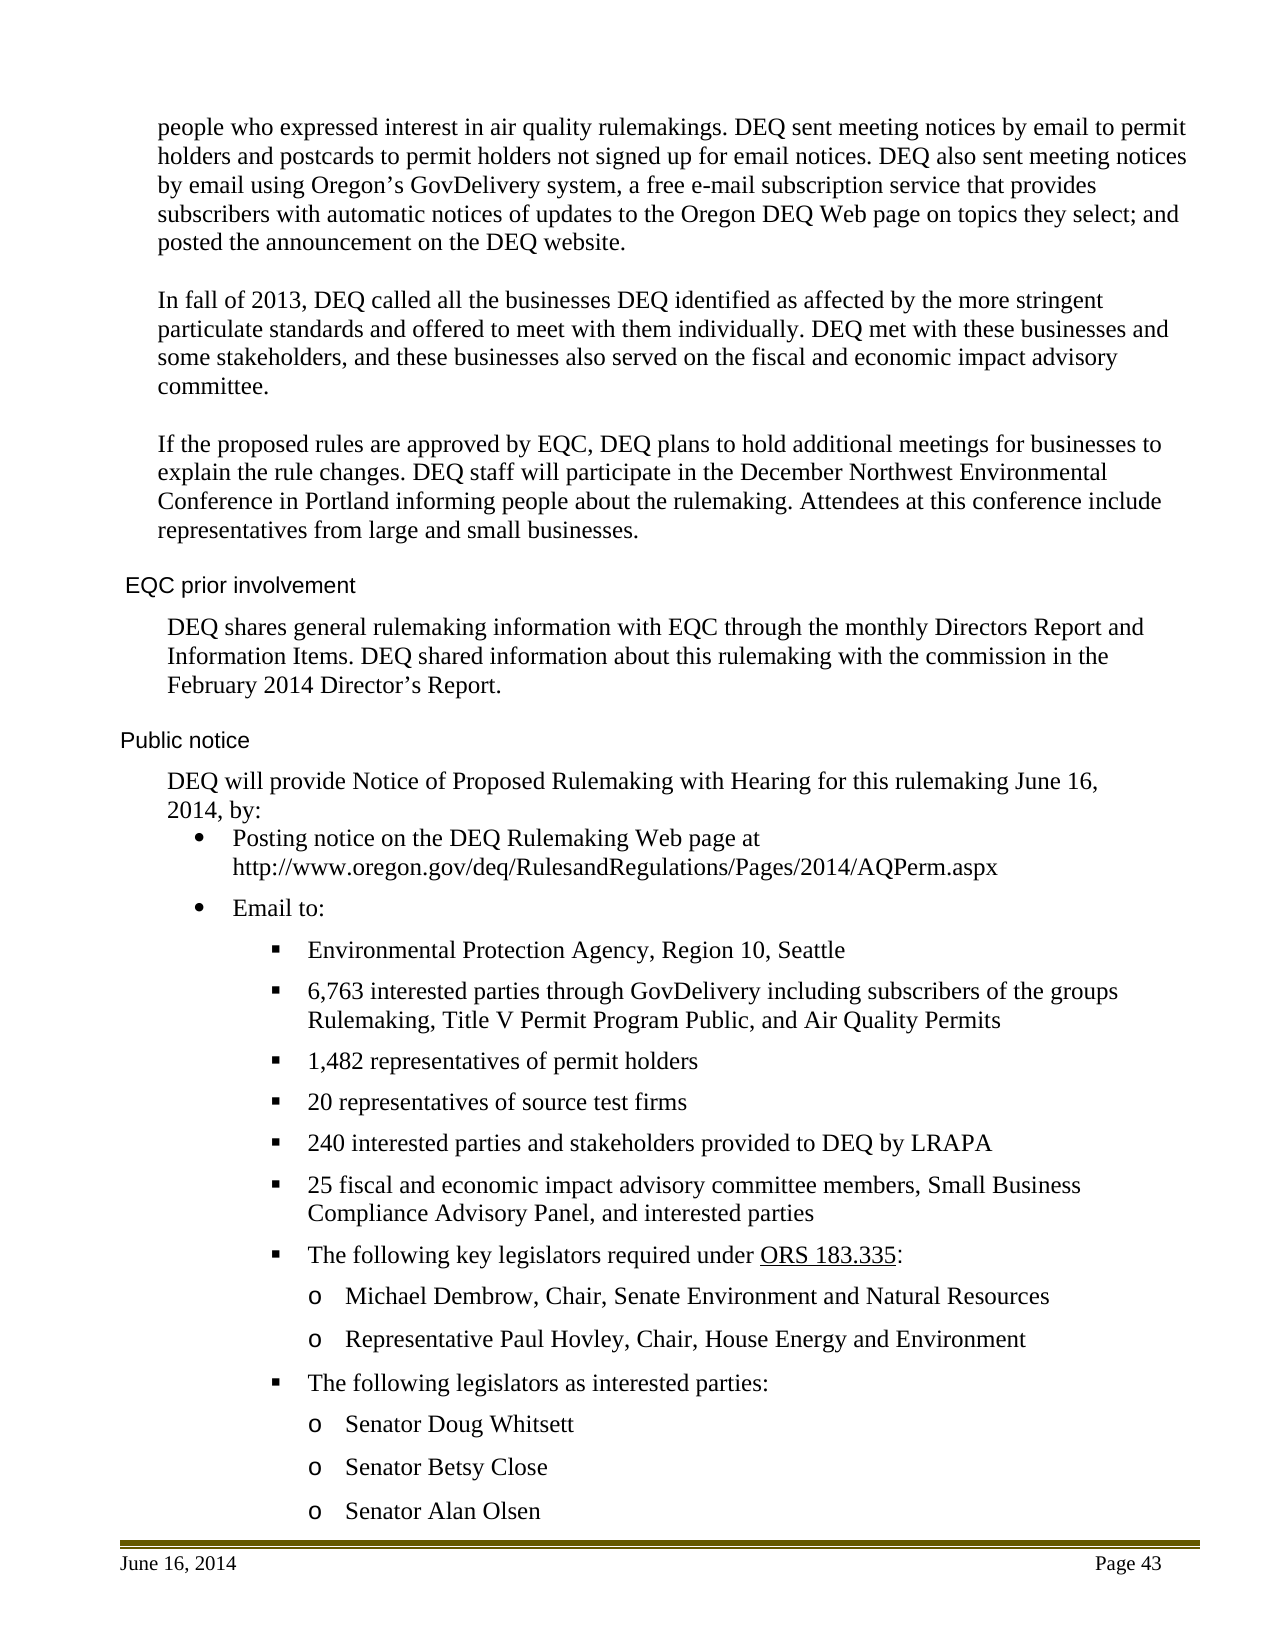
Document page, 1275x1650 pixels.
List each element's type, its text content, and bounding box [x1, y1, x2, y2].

list 1,482 representatives of permit holders [270, 1046, 1132, 1075]
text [157, 112, 1198, 256]
list Michael Dembrow, Chair, Senate Environment and Natural Resources [307, 1281, 1132, 1312]
list Posting notice on the DEQ Rulemaking Web page at http://www.oregon.gov/deq/RulesandRegulations/Pages/2014/AQPerm.aspx [195, 823, 1132, 881]
list Senator Betsy Close [307, 1452, 1132, 1483]
list Senator Alan Olsen [307, 1496, 1132, 1527]
list Representative Paul Hovley, Chair, House Energy and Environment [307, 1324, 1132, 1355]
text If the proposed rules are approved by EQC, DEQ plans to hold additional meetings for businesses to explain the rule changes. DEQ staff will participate in the December Northwest Environmental Conference in Portland informing people about the rulemaking. Attendees at this conference include representatives from large and small businesses. [157, 429, 1198, 544]
list Senator Doug Whitsett [307, 1409, 1132, 1440]
list 6,763 interested parties through GovDelivery including subscribers of the groups Rulemaking, Title V Permit Program Public, and Air Quality Permits [270, 976, 1132, 1033]
list Environmental Protection Agency, Region 10, Seattle [270, 935, 1132, 963]
text In fall of 2013, DEQ called all the businesses DEQ identified as affected by the more stringent particulate standards and offered to meet with them individually. DEQ met with these businesses and some stakeholders, and these businesses also served on the fiscal and economic impact advisory committee. [157, 285, 1198, 400]
text DEQ will provide Notice of Proposed Rulemaking with Hearing for this rulemaking June 16, [167, 766, 1198, 795]
text 2014, by: [167, 795, 1198, 823]
list The following key legislators required under ORS 183.335: [270, 1240, 1132, 1269]
list The following legislators as interested parties: [270, 1368, 1132, 1397]
list 240 interested parties and stakeholders provided to DEQ by LRAPA [270, 1128, 1132, 1157]
list 25 fiscal and economic impact advisory committee members, Small Business Compliance Advisory Panel, and interested parties [270, 1170, 1132, 1227]
list Email to: [195, 893, 1132, 922]
text Public notice [120, 727, 1132, 753]
list 20 representatives of source test firms [270, 1087, 1132, 1116]
text DEQ shares general rulemaking information with EQC through the monthly Directors Report and Information Items. DEQ shared information about this rulemaking with the commission in the February 2014 Director’s Report. [167, 612, 1198, 698]
text EQC prior involvement [120, 572, 1198, 600]
